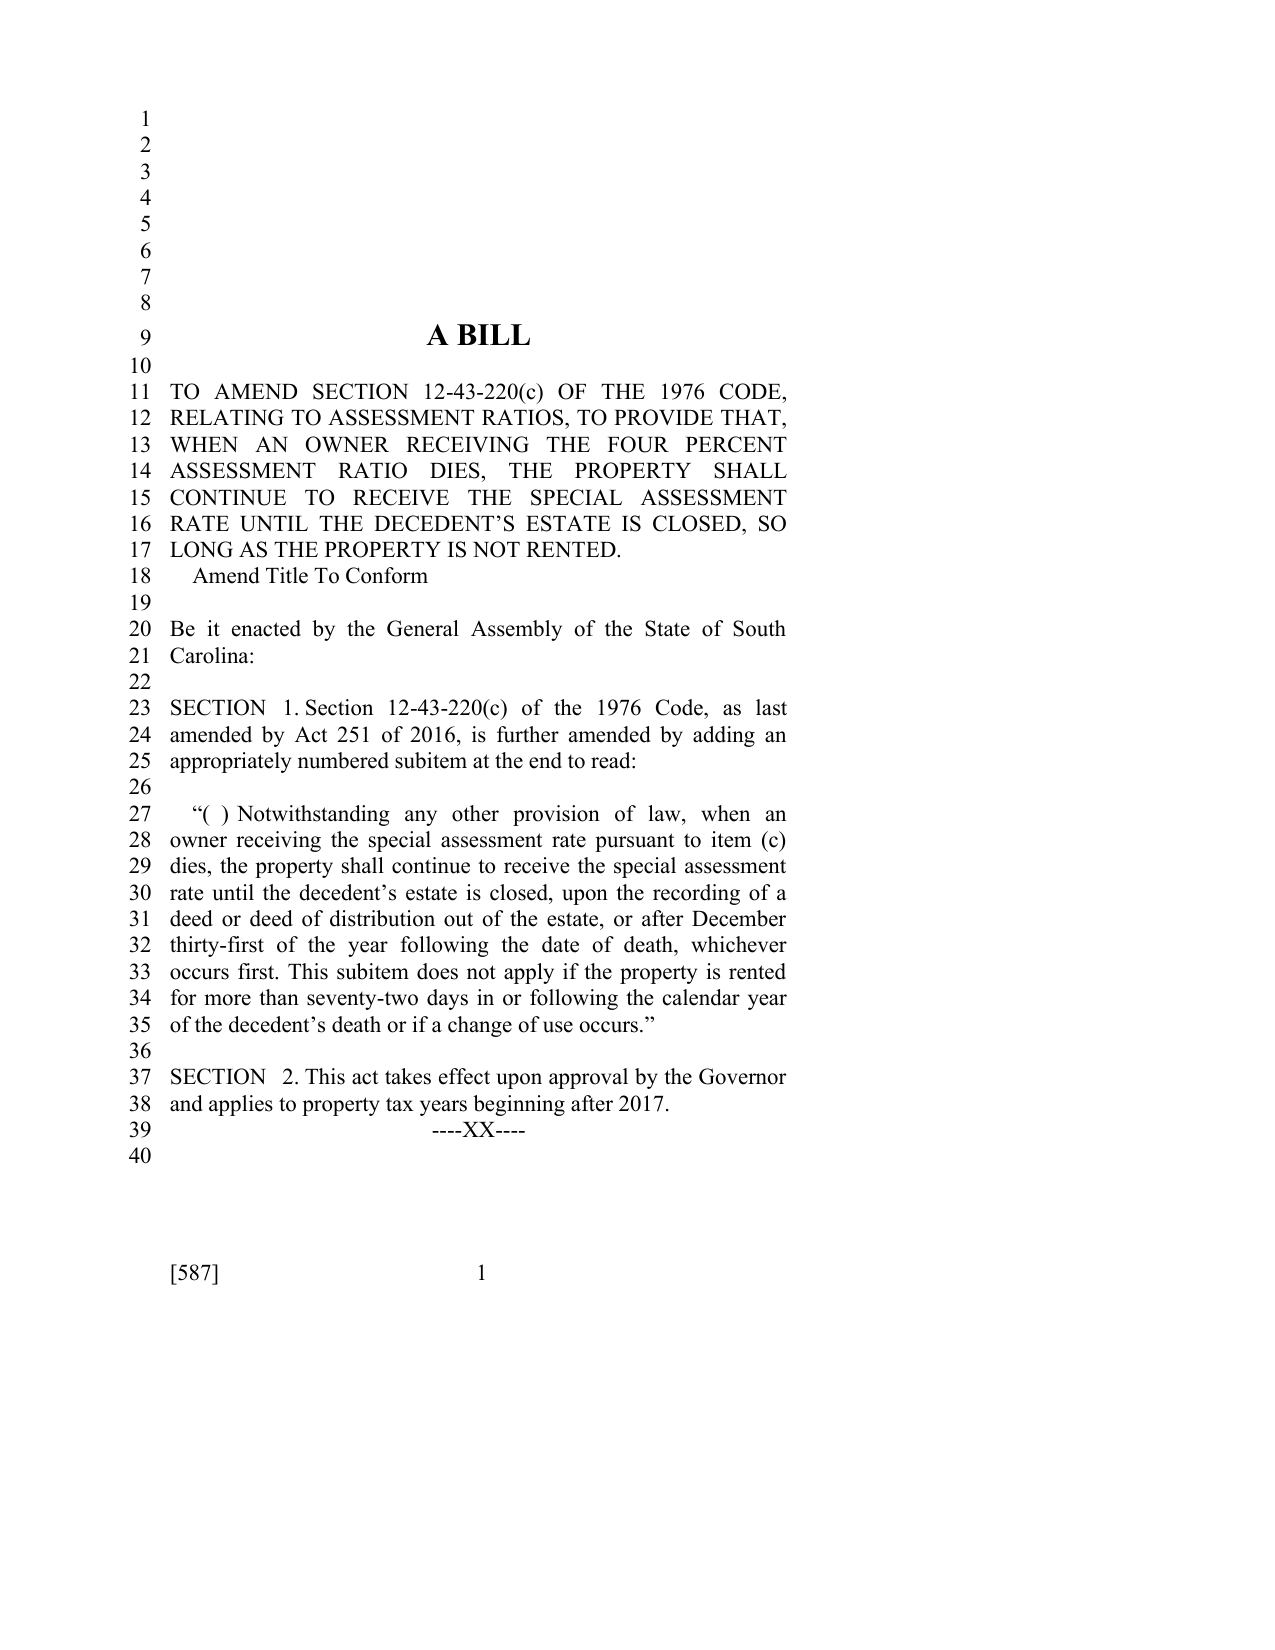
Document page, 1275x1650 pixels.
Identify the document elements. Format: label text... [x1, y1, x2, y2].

text SECTION 2. This act takes effect upon approval by the Governor and applies to property tax years beginning after 2017. [169, 1063, 787, 1116]
text ----XX---- [169, 1116, 787, 1142]
text TO AMEND SECTION 12-43-220(c) OF THE 1976 CODE, RELATING TO ASSESSMENT RATIOS, TO PROVIDE THAT, WHEN AN OWNER RECEIVING THE FOUR PERCENT ASSESSMENT RATIO DIES, THE PROPERTY SHALL CONTINUE TO RECEIVE THE SPECIAL ASSESSMENT RATE UNTIL THE DECEDENT’S ESTATE IS CLOSED, SO LONG AS THE PROPERTY IS NOT RENTED. [169, 378, 787, 563]
text A BILL [169, 316, 787, 352]
text Be it enacted by the General Assembly of the State of South Carolina: [169, 615, 787, 668]
text SECTION 1. Section 12-43-220(c) of the 1976 Code, as last amended by Act 251 of 2016, is further amended by adding an appropriately numbered subitem at the end to read: [169, 694, 787, 773]
text Amend Title To Conform [169, 563, 787, 589]
text “( ) Notwithstanding any other provision of law, when an owner receiving the special assessment rate pursuant to item (c) dies, the property shall continue to receive the special assessment rate until the decedent’s estate is closed, upon the recording of a deed or deed of distribution out of the estate, or after December thirty-first of the year following the date of death, whichever occurs first. This subitem does not apply if the property is rented for more than seventy-two days in or following the calendar year of the decedent’s death or if a change of use occurs.” [169, 800, 787, 1037]
